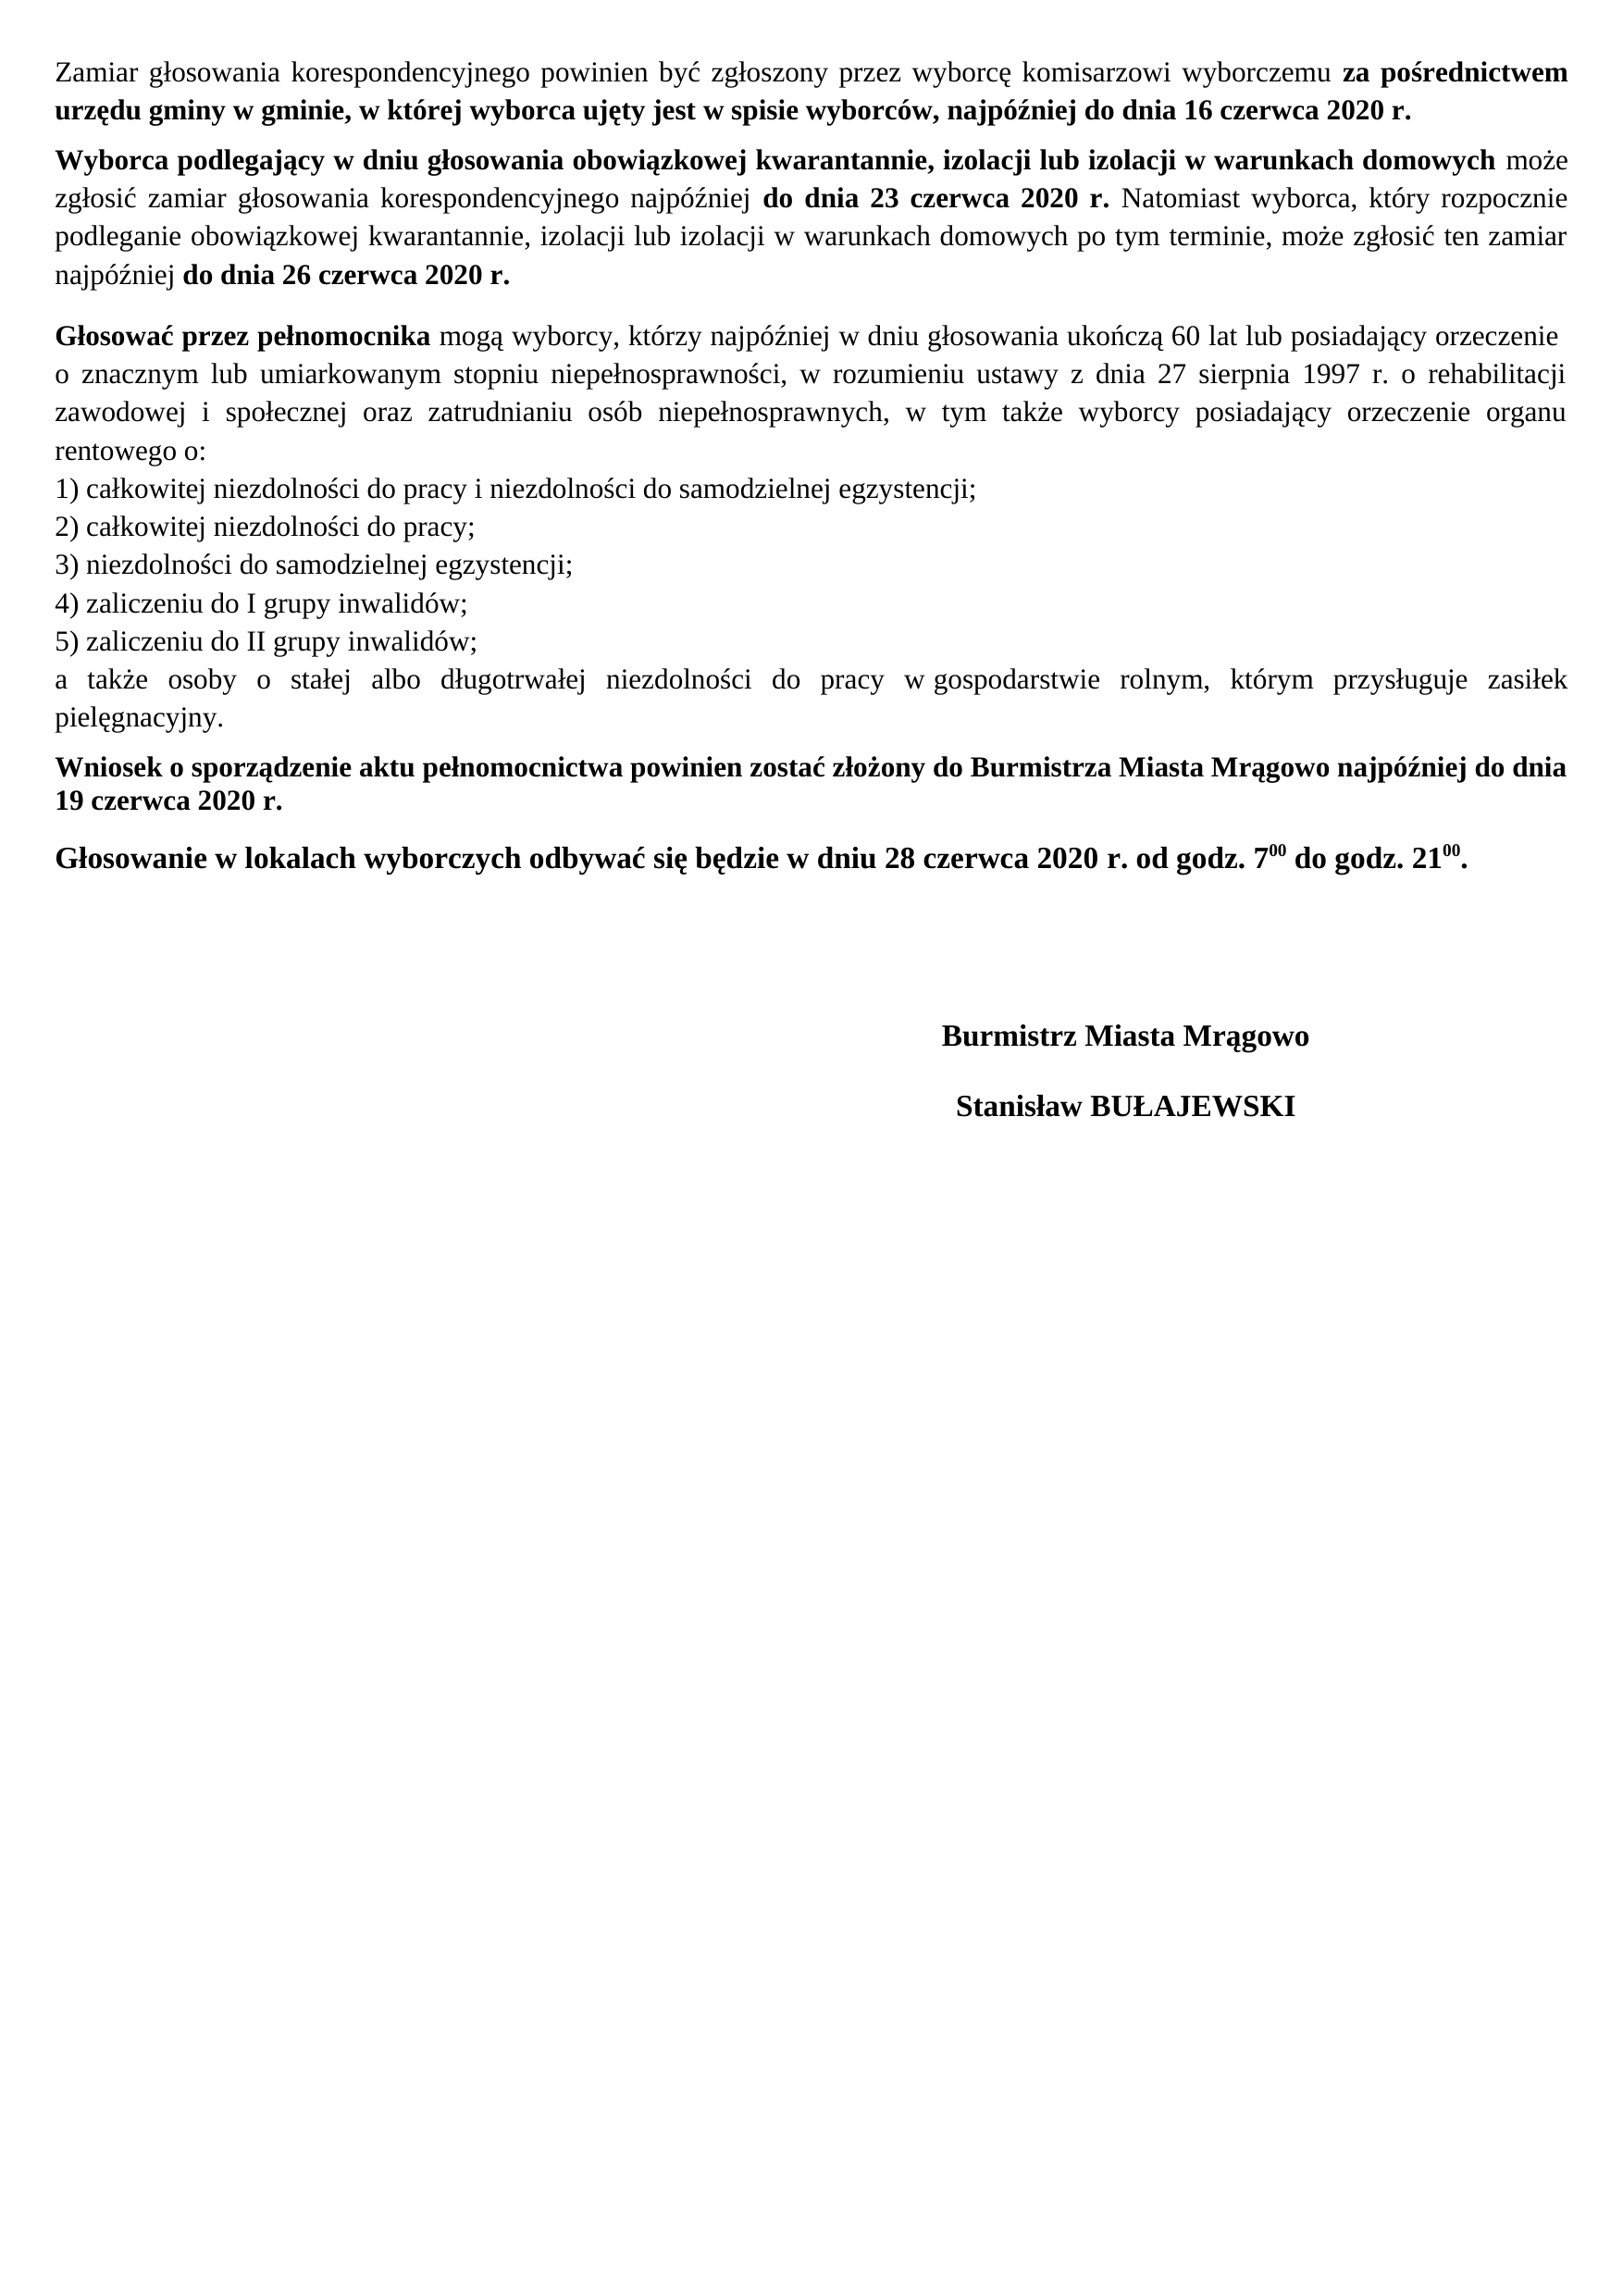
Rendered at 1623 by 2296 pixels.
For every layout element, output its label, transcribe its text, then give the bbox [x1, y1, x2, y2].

text 1) całkowitej niezdolności do pracy i niezdolności do samodzielnej egzystencji; [55, 471, 1568, 504]
text 4) zaliczeniu do I grupy inwalidów; [55, 586, 1568, 619]
text 2) całkowitej niezdolności do pracy; [55, 509, 1568, 542]
text Głosowanie w lokalach wyborczych odbywać się będzie w dniu 28 czerwca 2020 r. od godz. 700 do godz. 2100. [55, 839, 1568, 875]
text Wyborca podlegający w dniu głosowania obowiązkowej kwarantannie, izolacji lub izolacji w warunkach domowych może zgłosić zamiar głosowania korespondencyjnego najpóźniej do dnia 23 czerwca 2020 r. Natomiast wyborca, który rozpocznie podleganie obowiązkowej kwarantannie, izolacji lub izolacji w warunkach domowych po tym terminie, może zgłosić ten zamiar najpóźniej do dnia 26 czerwca 2020 r. [55, 143, 1568, 291]
text Stanisław BUŁAJEWSKI [711, 1088, 1541, 1123]
text Głosować przez pełnomocnika mogą wyborcy, którzy najpóźniej w dniu głosowania ukończą 60 lat lub posiadający orzeczenie o znacznym lub umiarkowanym stopniu niepełnosprawności, w rozumieniu ustawy z dnia 27 sierpnia 1997 r. o rehabilitacji zawodowej i społecznej oraz zatrudnianiu osób niepełnosprawnych, w tym także wyborcy posiadający orzeczenie organu rentowego o: [55, 318, 1568, 466]
text Wniosek o sporządzenie aktu pełnomocnictwa powinien zostać złożony do Burmistrza Miasta Mrągowo najpóźniej do dnia 19 czerwca 2020 r. [55, 750, 1568, 816]
text Zamiar głosowania korespondencyjnego powinien być zgłoszony przez wyborcę komisarzowi wyborczemu za pośrednictwem urzędu gminy w gminie, w której wyborca ujęty jest w spisie wyborców, najpóźniej do dnia 16 czerwca 2020 r. [55, 55, 1568, 126]
text Burmistrz Miasta Mrągowo [711, 1017, 1541, 1052]
text 5) zaliczeniu do II grupy inwalidów; [55, 624, 1568, 657]
text 3) niezdolności do samodzielnej egzystencji; [55, 548, 1568, 580]
text a także osoby о stałej albo długotrwałej niezdolności do pracy w gospodarstwie rolnym, którym przysługuje zasiłek pielęgnacyjny. [55, 662, 1568, 733]
